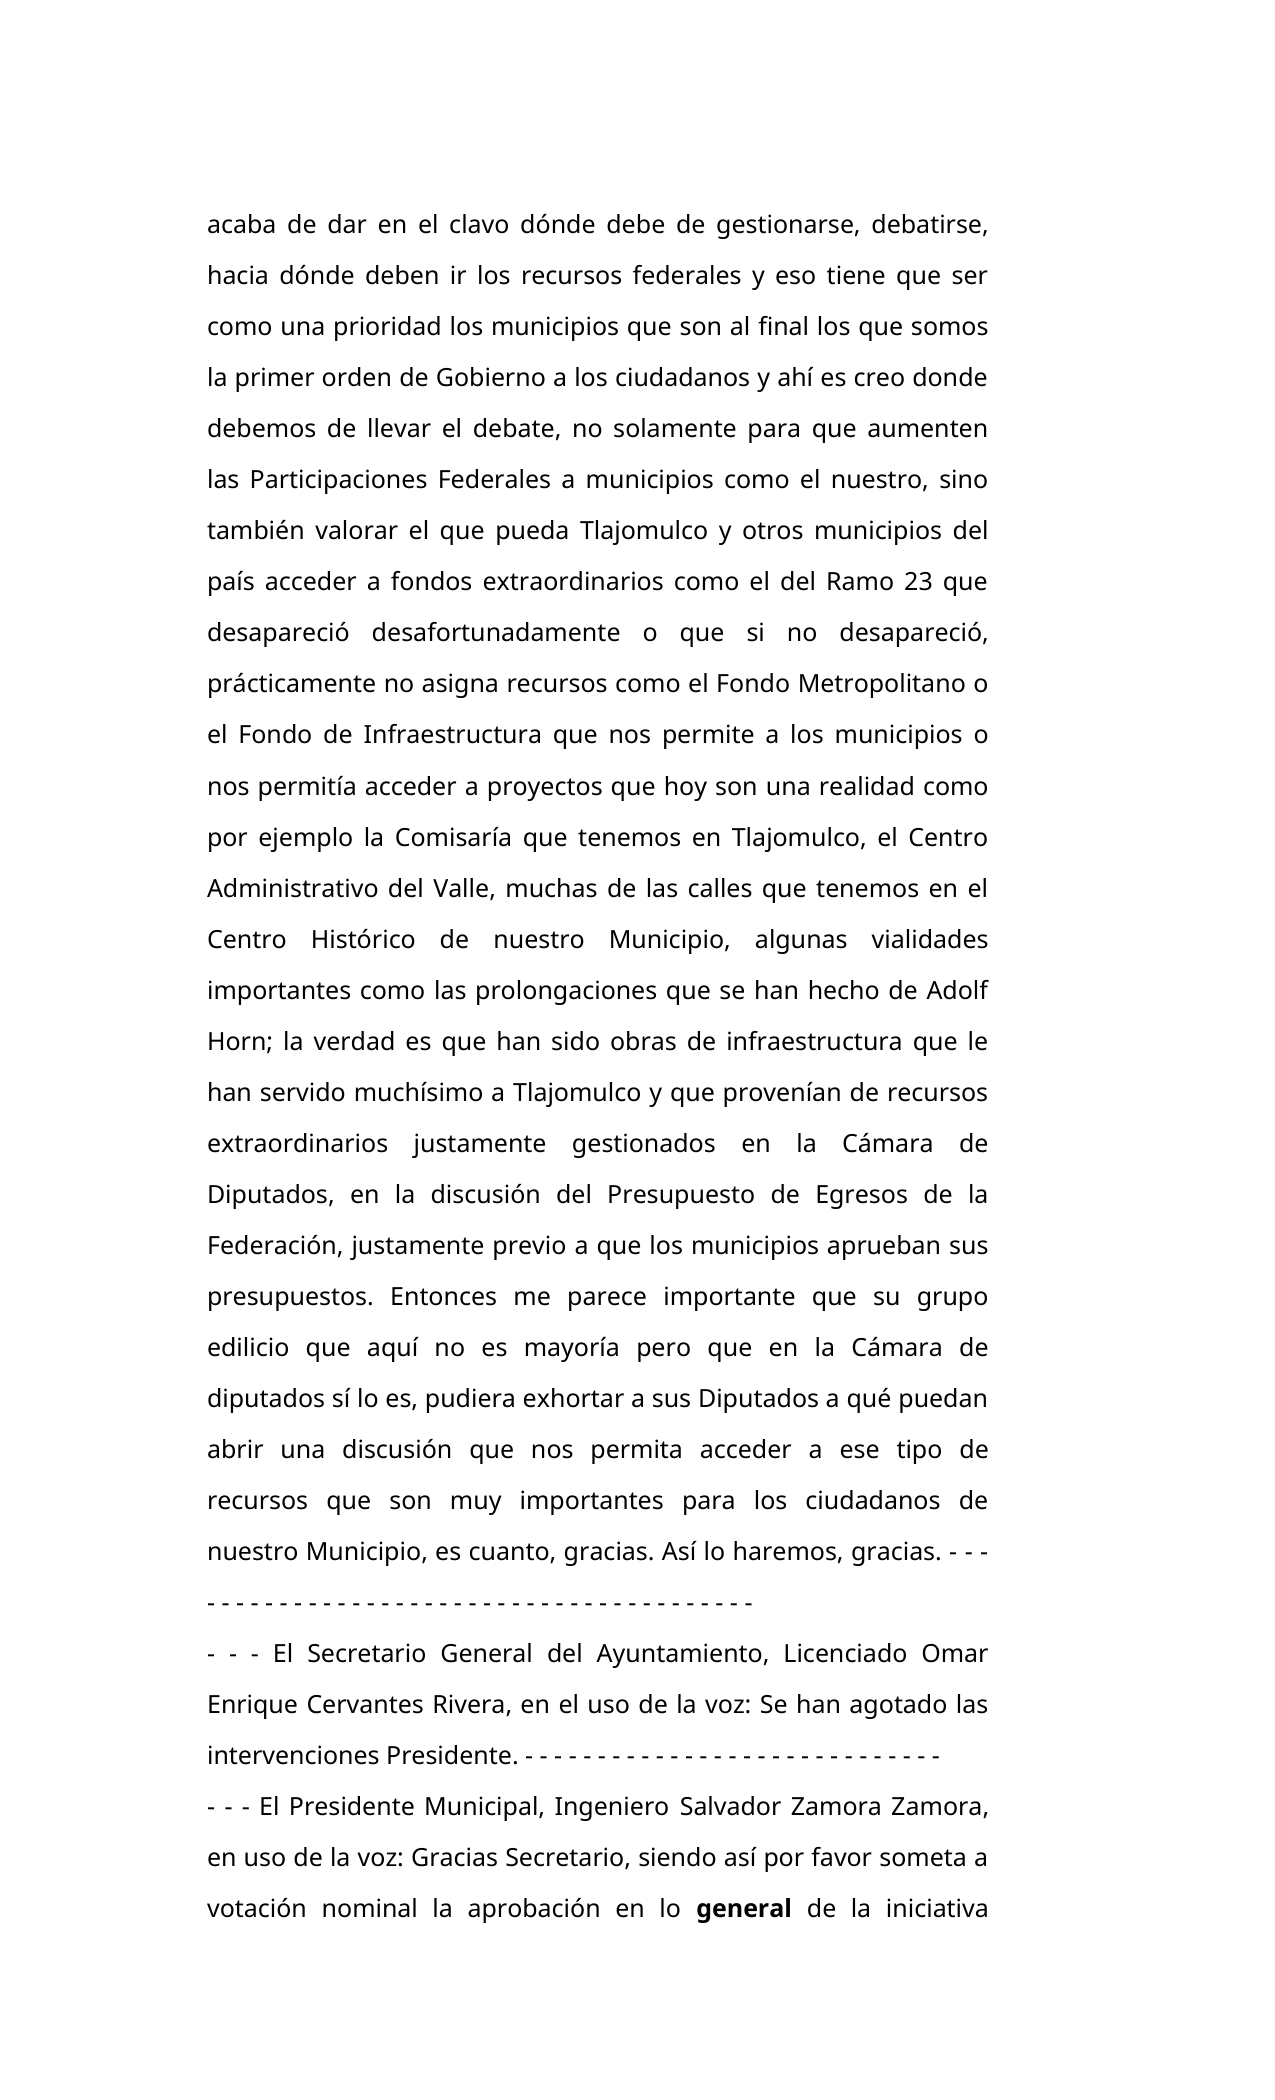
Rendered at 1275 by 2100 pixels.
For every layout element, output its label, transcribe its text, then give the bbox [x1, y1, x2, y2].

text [207, 1789, 989, 1925]
text - - - El Secretario General del Ayuntamiento, Licenciado Omar Enrique Cervantes Rivera, en el uso de la voz: Se han agotado las intervenciones Presidente. - - - - - - - - - - - - - - - - - - - - - - - - - - - - - [207, 1636, 989, 1772]
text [207, 207, 989, 1619]
